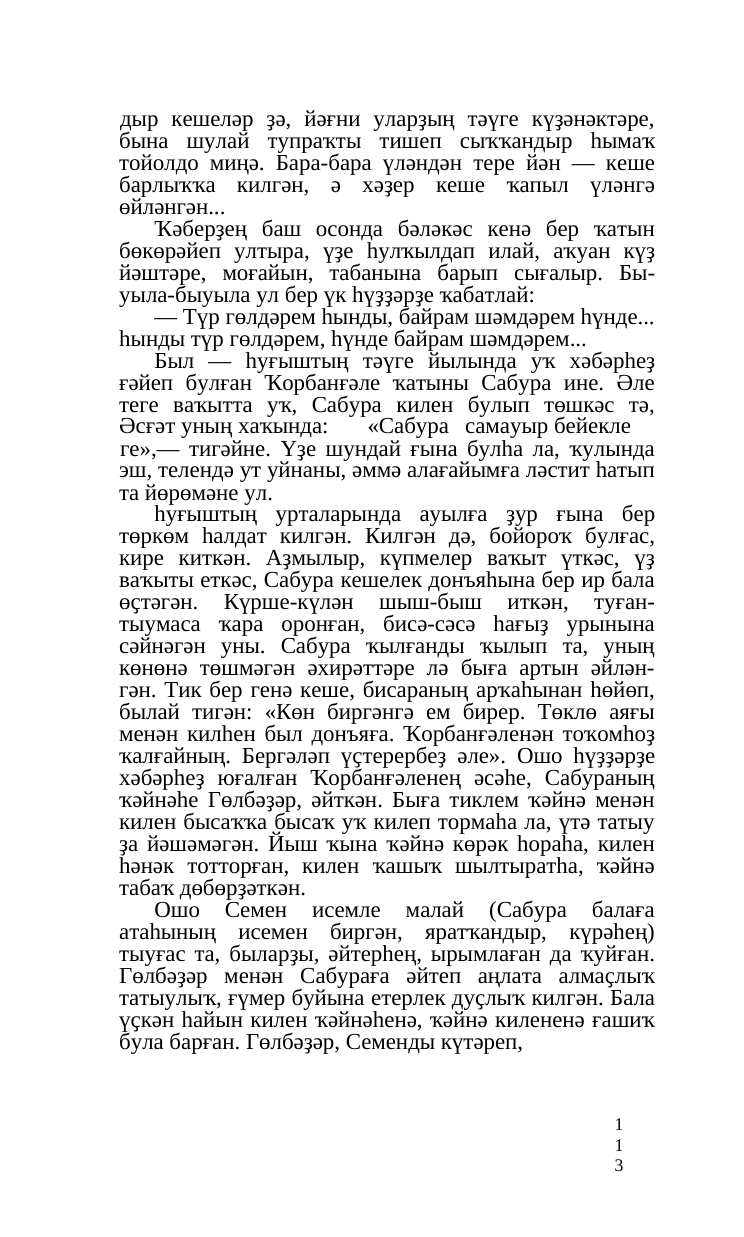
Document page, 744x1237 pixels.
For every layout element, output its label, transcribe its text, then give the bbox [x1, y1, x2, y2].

text Был — һуғыштың тәүге йылында уҡ хәбәрһеҙ ғәйеп булған Ҡорбанғәле ҡатыны Сабура ине. Әле теге ваҡытта уҡ, Сабура килен булып төшкәс тә, Әсғәт уның хаҡында: «Сабура самауыр бейекле [119, 351, 656, 438]
text дыр кешеләр ҙә, йәғни уларҙың тәүге күҙәнәктәре, бына шулай тупраҡты тишеп сыҡҡандыр һымаҡ тойолдо миңә. Бара-бара үләндән тере йән — кеше барлыҡҡа килгән, ә хәҙер кеше ҡапыл үләнгә өйләнгән... [119, 109, 656, 219]
text ге»,— тигәйне. Үҙе шундай ғына булһа ла, ҡулында эш, телендә ут уйнаны, әммә алағайымға ләстит һатып та йөрөмәне ул. [119, 438, 656, 504]
text — Түр гөлдәрем һынды, байрам шәмдәрем һүнде... һынды түр гөлдәрем, һүнде байрам шәмдәрем... [119, 307, 656, 351]
text һуғыштың урталарында ауылға ҙур ғына бер төркөм һалдат килгән. Килгән дә, бойороҡ булғас, кире киткән. Аҙмылыр, күпмелер ваҡыт үткәс, үҙ ваҡыты еткәс, Сабура кешелек донъяһына бер ир бала өҫтәгән. Күрше-күлән шыш-быш иткән, туған- тыумаса ҡара оронған, бисә-сәсә һағыҙ урынына сәйнәгән уны. Сабура ҡылғанды ҡылып та, уның көнөнә төшмәгән әхирәттәре лә быға артын әйлән- гән. Тик бер генә кеше, бисараның арҡаһынан һөйөп, былай тигән: «Көн биргәнгә ем бирер. Төклө аяғы менән килһен был донъяға. Ҡорбанғәленән тоҡомһоҙ ҡалғайның. Бергәләп үҫтерербеҙ әле». Ошо һүҙҙәрҙе хәбәрһеҙ юғалған Ҡорбанғәленең әсәһе, Сабураның ҡәйнәһе Гөлбәҙәр, әйткән. Быға тиклем ҡәйнә менән килен бысаҡҡа бысаҡ уҡ килеп тормаһа ла, үтә татыу ҙа йәшәмәгән. Йыш ҡына ҡәйнә көрәк һораһа, килен һәнәк тотторған, килен ҡашыҡ шылтыратһа, ҡәйнә табаҡ дөбөрҙәткән. [119, 504, 656, 900]
text Ошо Семен исемле малай (Сабура балаға атаһының исемен биргән, яратҡандыр, күрәһең) тыуғас та, быларҙы, әйтерһең, ырымлаған да ҡуйған. Гөлбәҙәр менән Сабураға әйтеп аңлата алмаҫлыҡ татыулыҡ, ғүмер буйына етерлек дуҫлыҡ килгән. Бала үҫкән һайын килен ҡәйнәһенә, ҡәйнә килененә ғашиҡ була барған. Гөлбәҙәр, Семенды күтәреп, [119, 900, 656, 1054]
text Ҡәберҙең баш осонда бәләкәс кенә бер ҡатын бөкөрәйеп ултыра, үҙе һулҡылдап илай, аҡуан күҙ йәштәре, моғайын, табанына барып сығалыр. Бы- уыла-быуыла ул бер үк һүҙҙәрҙе ҡабатлай: [119, 219, 656, 307]
